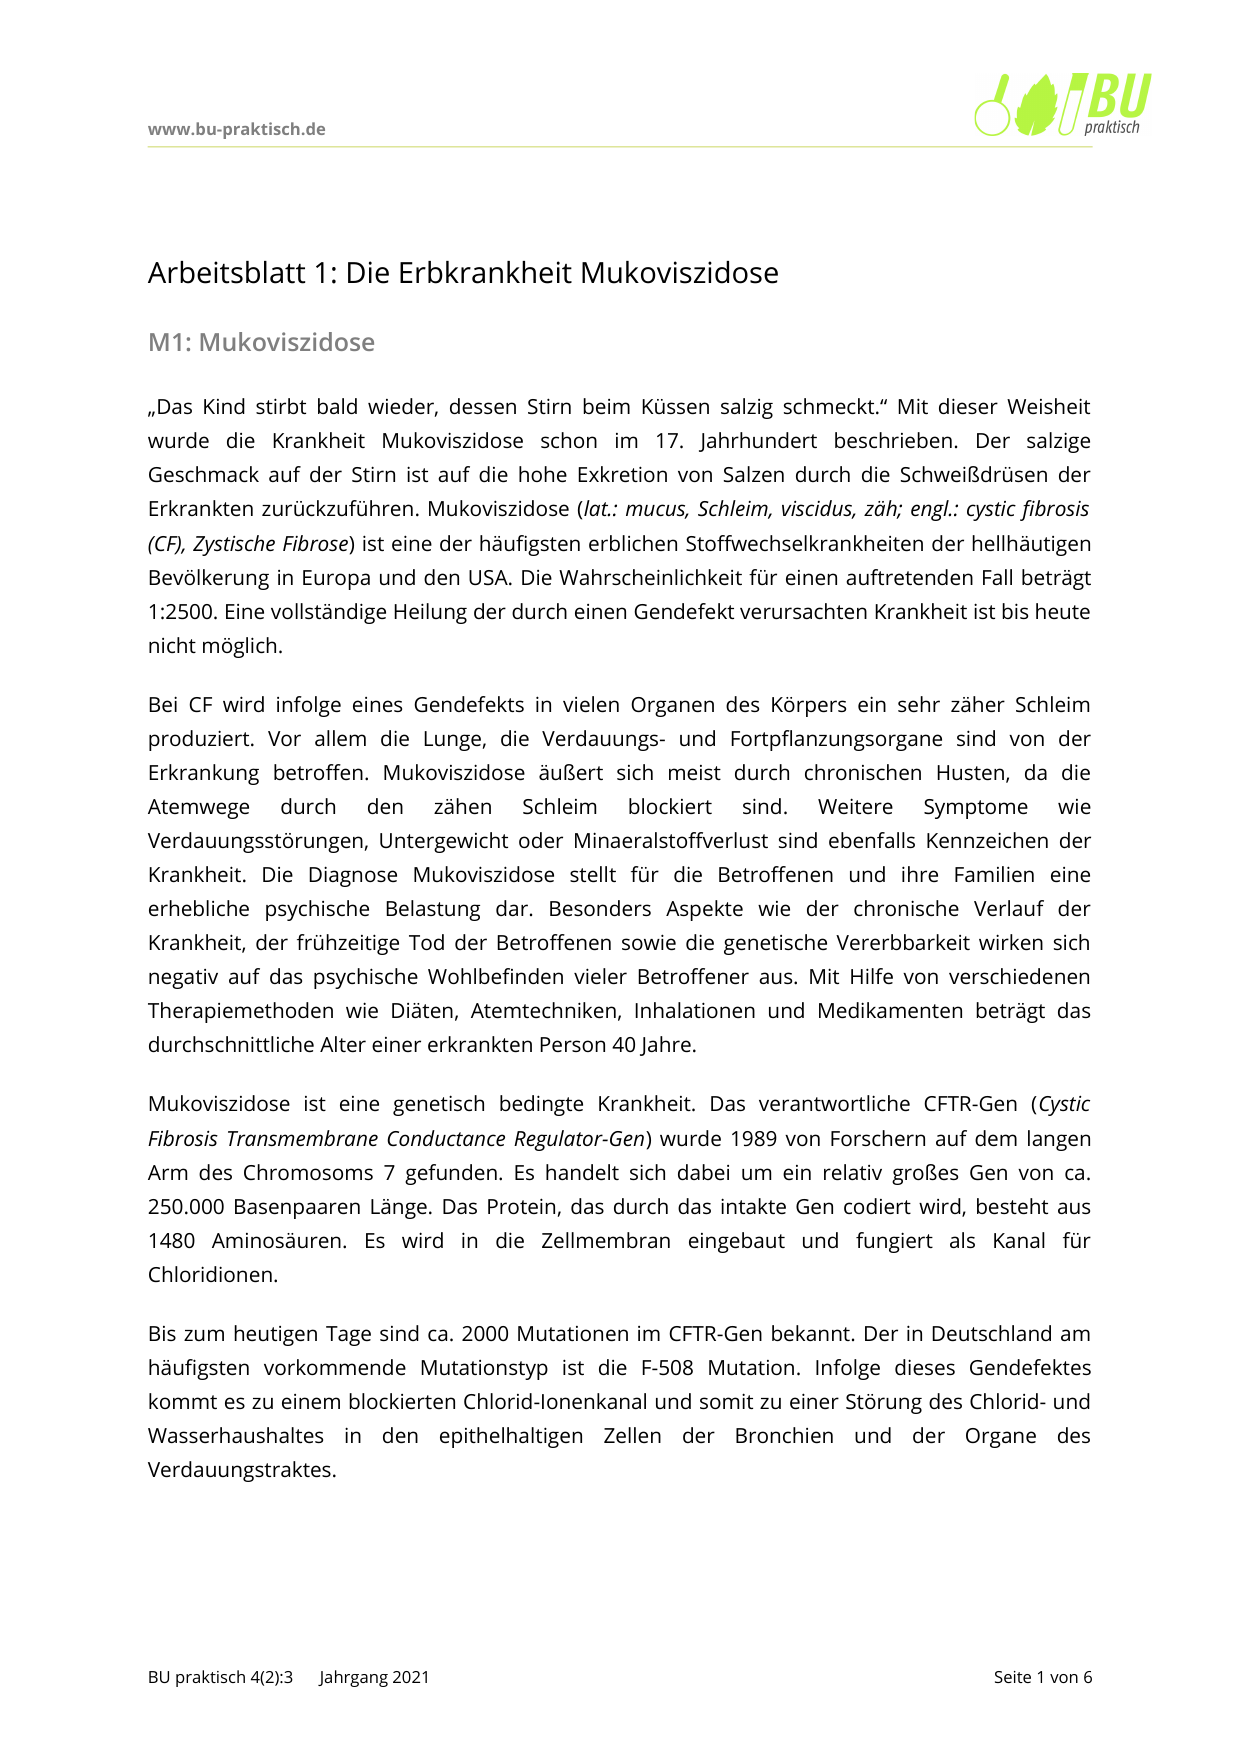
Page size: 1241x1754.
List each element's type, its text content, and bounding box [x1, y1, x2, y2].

text Bis zum heutigen Tage sind ca. 2000 Mutationen im CFTR-Gen bekannt. Der in Deutschland am häufigsten vorkommende Mutationstyp ist die F-508 Mutation. Infolge dieses Gendefektes kommt es zu einem blockierten Chlorid-Ionenkanal und somit zu einer Störung des Chlorid- und Wasserhaushaltes in den epithelhaltigen Zellen der Bronchien und der Organe des Verdauungstraktes. [148, 1319, 1092, 1484]
text M1: Mukoviszidose [148, 325, 1092, 359]
picture [974, 73, 1152, 136]
text Arbeitsblatt 1: Die Erbkrankheit Mukoviszidose [148, 252, 1092, 292]
text Mukoviszidose ist eine genetisch bedingte Krankheit. Das verantwortliche CFTR-Gen (Cystic Fibrosis Transmembrane Conductance Regulator-Gen) wurde 1989 von Forschern auf dem langen Arm des Chromosoms 7 gefunden. Es handelt sich dabei um ein relativ großes Gen von ca. 250.000 Basenpaaren Länge. Das Protein, das durch das intakte Gen codiert wird, besteht aus 1480 Aminosäuren. Es wird in die Zellmembran eingebaut und fungiert als Kanal für Chloridionen. [148, 1089, 1092, 1288]
text Bei CF wird infolge eines Gendefekts in vielen Organen des Körpers ein sehr zäher Schleim produziert. Vor allem die Lunge, die Verdauungs- und Fortpflanzungsorgane sind von der Erkrankung betroffen. Mukoviszidose äußert sich meist durch chronischen Husten, da die Atemwege durch den zähen Schleim blockiert sind. Weitere Symptome wie Verdauungsstörungen, Untergewicht oder Minaeralstoffverlust sind ebenfalls Kennzeichen der Krankheit. Die Diagnose Mukoviszidose stellt für die Betroffenen und ihre Familien eine erhebliche psychische Belastung dar. Besonders Aspekte wie der chronische Verlauf der Krankheit, der frühzeitige Tod der Betroffenen sowie die genetische Vererbbarkeit wirken sich negativ auf das psychische Wohlbefinden vieler Betroffener aus. Mit Hilfe von verschiedenen Therapiemethoden wie Diäten, Atemtechniken, Inhalationen und Medikamenten beträgt das durchschnittliche Alter einer erkrankten Person 40 Jahre. [148, 690, 1092, 1059]
text „Das Kind stirbt bald wieder, dessen Stirn beim Küssen salzig schmeckt.“ Mit dieser Weisheit wurde die Krankheit Mukoviszidose schon im 17. Jahrhundert beschrieben. Der salzige Geschmack auf der Stirn ist auf die hohe Exkretion von Salzen durch die Schweißdrüsen der Erkrankten zurückzuführen. Mukoviszidose (lat.: mucus, Schleim, viscidus, zäh; engl.: cystic fibrosis (CF), Zystische Fibrose) ist eine der häufigsten erblichen Stoffwechselkrankheiten der hellhäutigen Bevölkerung in Europa und den USA. Die Wahrscheinlichkeit für einen auftretenden Fall beträgt 1:2500. Eine vollständige Heilung der durch einen Gendefekt verursachten Krankheit ist bis heute nicht möglich. [148, 392, 1092, 659]
